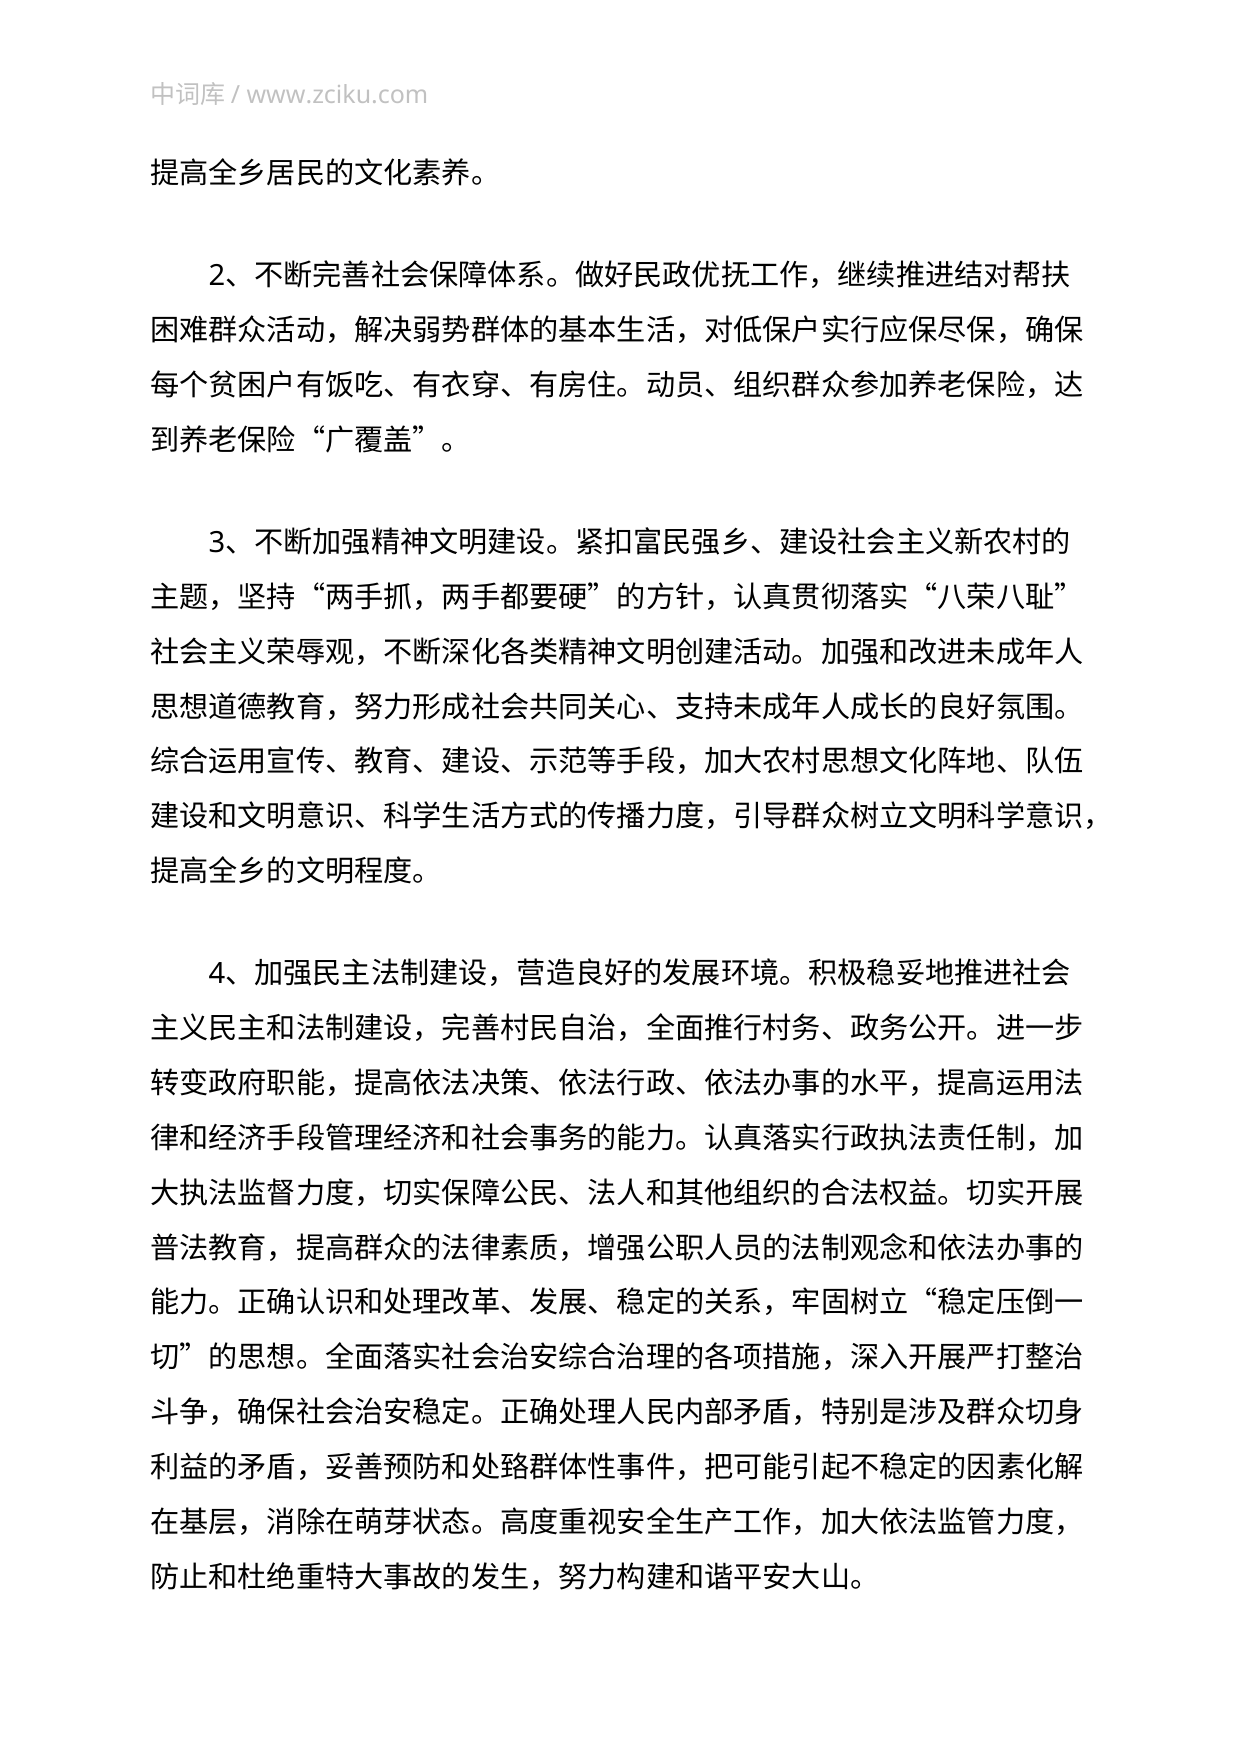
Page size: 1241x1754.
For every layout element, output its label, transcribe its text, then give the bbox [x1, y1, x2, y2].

text 4、加强民主法制建设，营造良好的发展环境。积极稳妥地推进社会主义民主和法制建设，完善村民自治，全面推行村务、政务公开。进一步转变政府职能，提高依法决策、依法行政、依法办事的水平，提高运用法律和经济手段管理经济和社会事务的能力。认真落实行政执法责任制，加大执法监督力度，切实保障公民、法人和其他组织的合法权益。切实开展普法教育，提高群众的法律素质，增强公职人员的法制观念和依法办事的能力。正确认识和处理改革、发展、稳定的关系，牢固树立“稳定压倒一切”的思想。全面落实社会治安综合治理的各项措施，深入开展严打整治斗争，确保社会治安稳定。正确处理人民内部矛盾，特别是涉及群众切身利益的矛盾，妥善预防和处臵群体性事件，把可能引起不稳定的因素化解在基层，消除在萌芽状态。高度重视安全生产工作，加大依法监管力度，防止和杜绝重特大事故的发生，努力构建和谐平安大山。 [150, 949, 1090, 1596]
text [150, 150, 1090, 192]
text 3、不断加强精神文明建设。紧扣富民强乡、建设社会主义新农村的主题，坚持“两手抓，两手都要硬”的方针，认真贯彻落实“八荣八耻”社会主义荣辱观，不断深化各类精神文明创建活动。加强和改进未成年人思想道德教育，努力形成社会共同关心、支持未成年人成长的良好氛围。综合运用宣传、教育、建设、示范等手段，加大农村思想文化阵地、队伍建设和文明意识、科学生活方式的传播力度，引导群众树立文明科学意识，提高全乡的文明程度。 [150, 518, 1090, 890]
text 2、不断完善社会保障体系。做好民政优抚工作，继续推进结对帮扶困难群众活动，解决弱势群体的基本生活，对低保户实行应保尽保，确保每个贫困户有饭吃、有衣穿、有房住。动员、组织群众参加养老保险，达到养老保险“广覆盖”。 [150, 252, 1090, 459]
